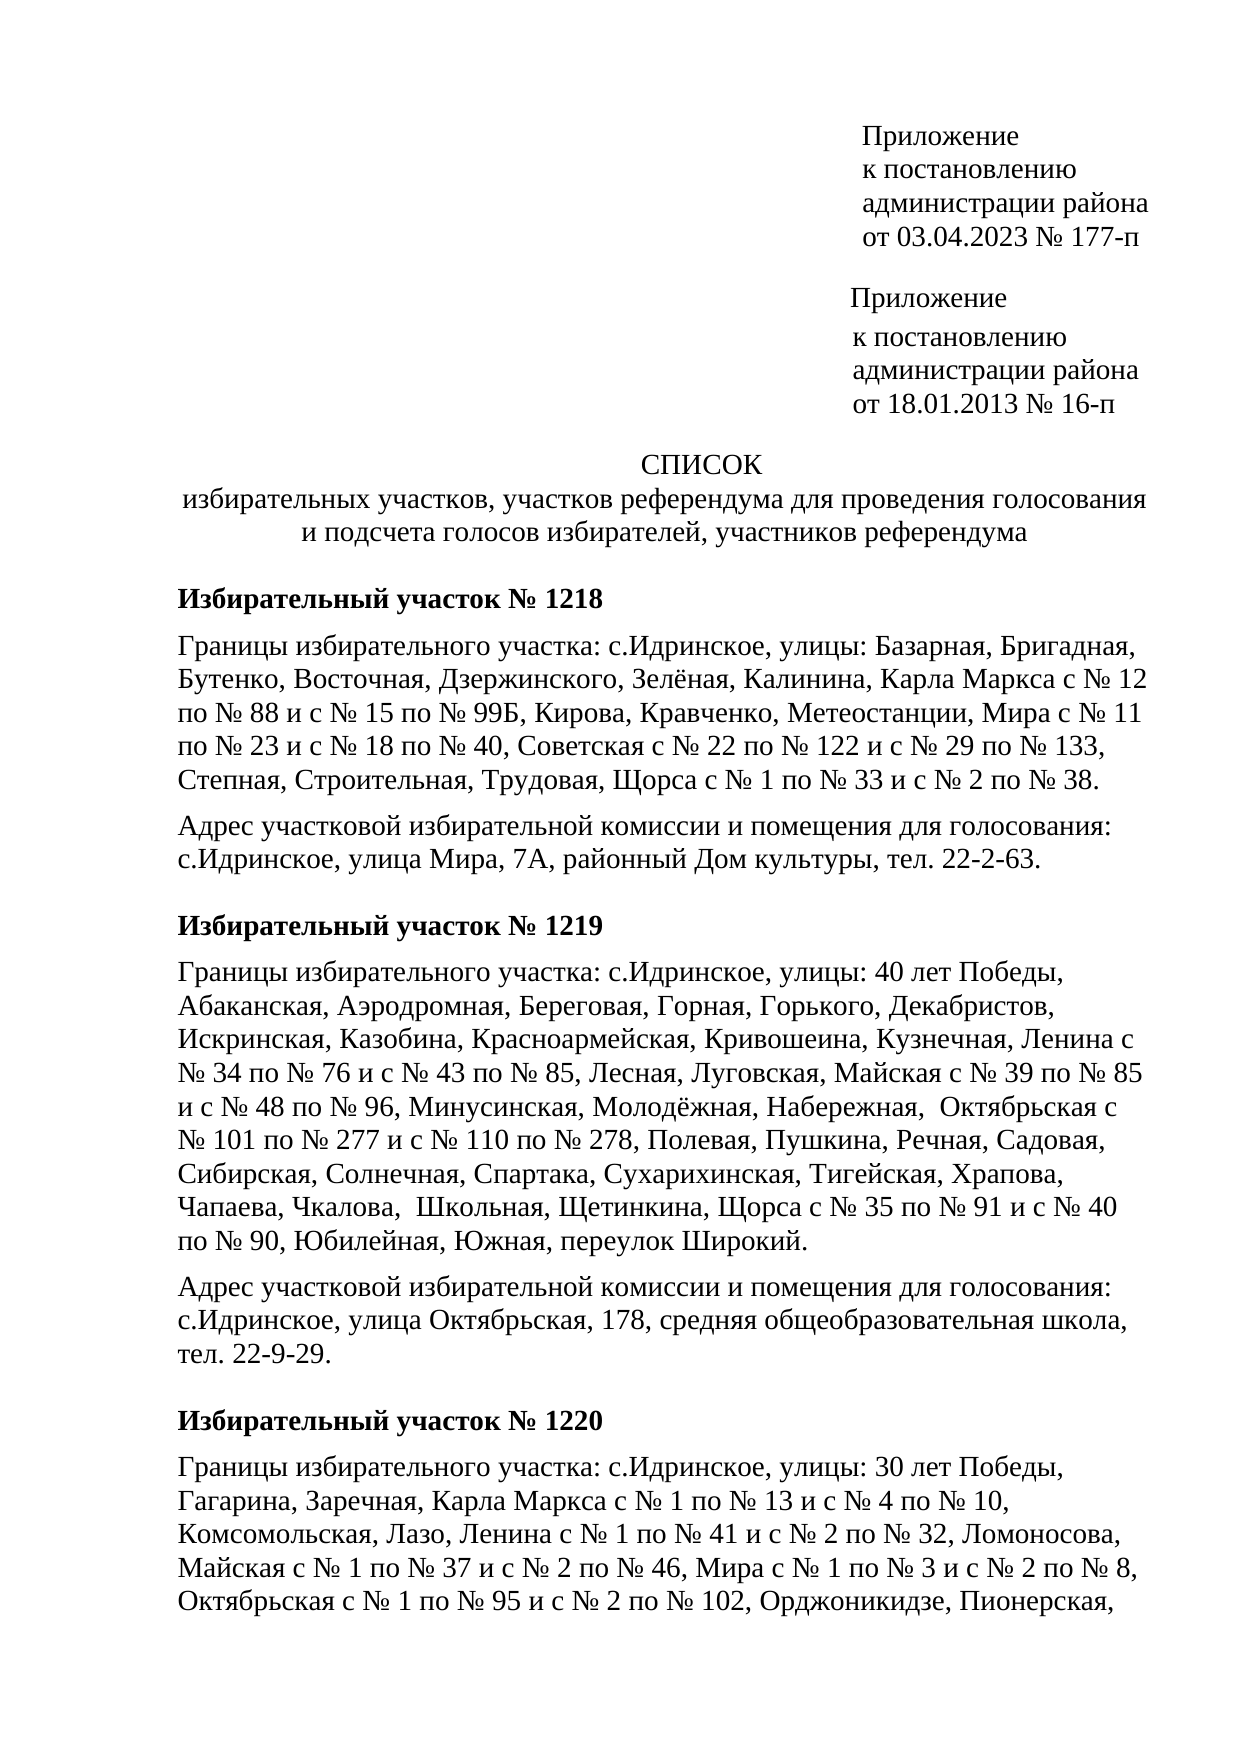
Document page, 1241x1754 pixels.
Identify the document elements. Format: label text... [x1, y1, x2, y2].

text Адрес участковой избирательной комиссии и помещения для голосования: с.Идринское, улица Мира, 7А, районный Дом культуры, тел. 22-2-63. [177, 808, 1152, 875]
text Избирательный участок № 1220 [177, 1403, 1152, 1437]
text избирательных участков, участков референдума для проведения голосования и подсчета голосов избирателей, участников референдума [177, 481, 1152, 548]
text Границы избирательного участка: с.Идринское, улицы: 40 лет Победы, Абаканская, Аэродромная, Береговая, Горная, Горького, Декабристов, Искринская, Казобина, Красноармейская, Кривошеина, Кузнечная, Ленина с № 34 по № 76 и с № 43 по № 85, Лесная, Луговская, Майская с № 39 по № 85 и с № 48 по № 96, Минусинская, Молодёжная, Набережная, Октябрьская с № 101 по № 277 и с № 110 по № 278, Полевая, Пушкина, Речная, Садовая, Сибирская, Солнечная, Спартака, Сухарихинская, Тигейская, Храпова, Чапаева, Чкалова, Школьная, Щетинкина, Щорса с № 35 по № 91 и с № 40 по № 90, Юбилейная, Южная, переулок Широкий. [177, 954, 1152, 1256]
text от 03.04.2023 № 177-п [177, 219, 1152, 252]
text Избирательный участок № 1219 [177, 908, 1152, 942]
text Границы избирательного участка: с.Идринское, улицы: Базарная, Бригадная, Бутенко, Восточная, Дзержинского, Зелёная, Калинина, Карла Маркса с № 12 по № 88 и с № 15 по № 99Б, Кирова, Кравченко, Метеостанции, Мира с № 11 по № 23 и с № 18 по № 40, Советская с № 22 по № 122 и с № 29 по № 133, Степная, Строительная, Трудовая, Щорса с № 1 по № 33 и с № 2 по № 38. [177, 628, 1152, 795]
text администрации района [777, 352, 1152, 386]
text к постановлению [177, 152, 1152, 185]
text администрации района [177, 185, 1152, 219]
text Приложение [177, 118, 1152, 152]
text Избирательный участок № 1218 [177, 582, 1152, 615]
text Адрес участковой избирательной комиссии и помещения для голосования: с.Идринское, улица Октябрьская, 178, средняя общеобразовательная школа, тел. 22-9-29. [177, 1269, 1152, 1369]
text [177, 1449, 1152, 1617]
text к постановлению [777, 319, 1152, 352]
text от 18.01.2013 № 16-п [777, 386, 1152, 419]
text СПИСОК [177, 447, 1152, 481]
text Приложение [177, 280, 1152, 314]
